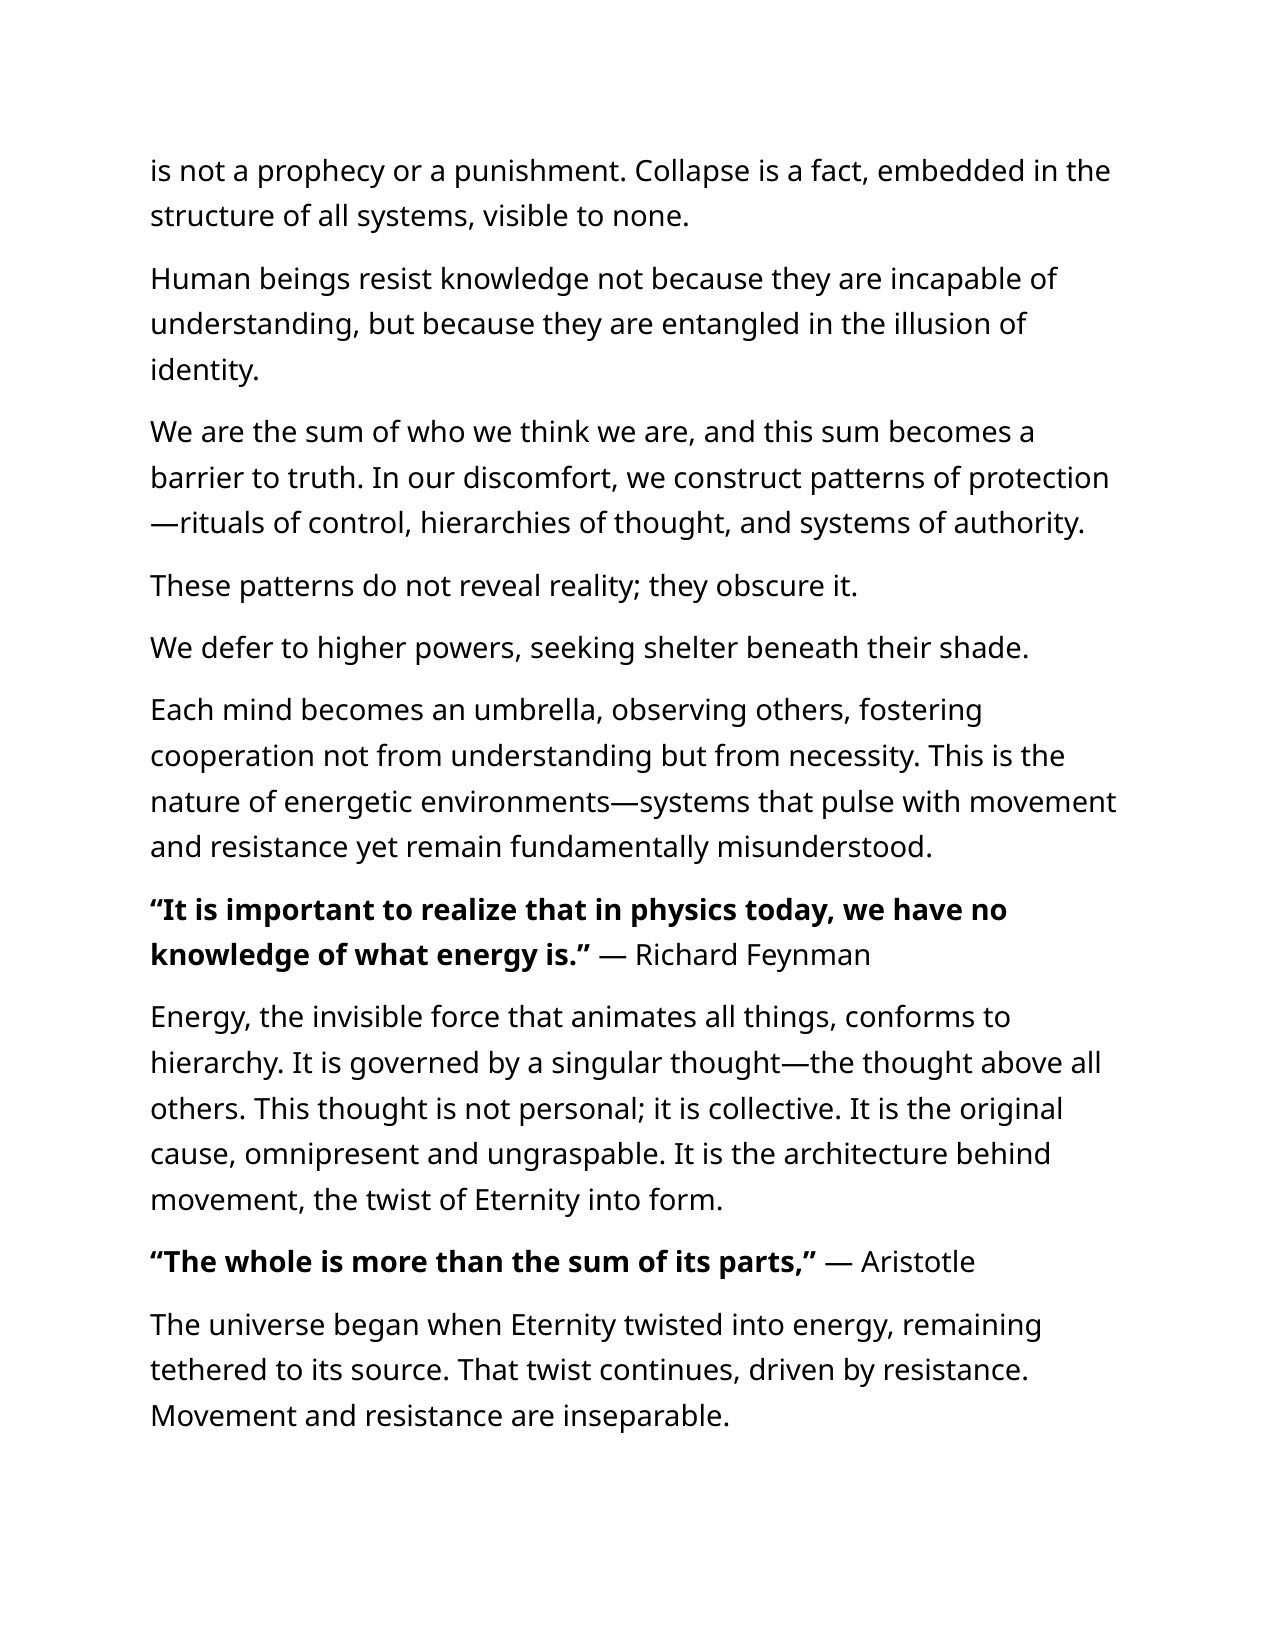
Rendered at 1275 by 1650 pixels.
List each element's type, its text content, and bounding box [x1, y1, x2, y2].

text “It is important to realize that in physics today, we have no knowledge of what energy is.” — Richard Feynman [150, 889, 1125, 974]
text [150, 150, 1125, 235]
text We are the sum of who we think we are, and this sum becomes a barrier to truth. In our discomfort, we construct patterns of protection—rituals of control, hierarchies of thought, and systems of authority. [150, 411, 1125, 542]
text We defer to higher powers, seeking shelter beneath their shade. [150, 627, 1125, 667]
text The universe began when Eternity twisted into energy, remaining tethered to its source. That twist continues, driven by resistance. Movement and resistance are inseparable. [150, 1304, 1125, 1435]
text Energy, the invisible force that animates all things, conforms to hierarchy. It is governed by a singular thought—the thought above all others. This thought is not personal; it is collective. It is the original cause, omnipresent and ungraspable. It is the architecture behind movement, the twist of Eternity into form. [150, 997, 1125, 1219]
text Each mind becomes an umbrella, observing others, fostering cooperation not from understanding but from necessity. This is the nature of energetic environments—systems that pulse with movement and resistance yet remain fundamentally misunderstood. [150, 689, 1125, 866]
text “The whole is more than the sum of its parts,” — Aristotle [150, 1241, 1125, 1281]
text Human beings resist knowledge not because they are incapable of understanding, but because they are entangled in the illusion of identity. [150, 258, 1125, 389]
text These patterns do not reveal reality; they obscure it. [150, 565, 1125, 605]
